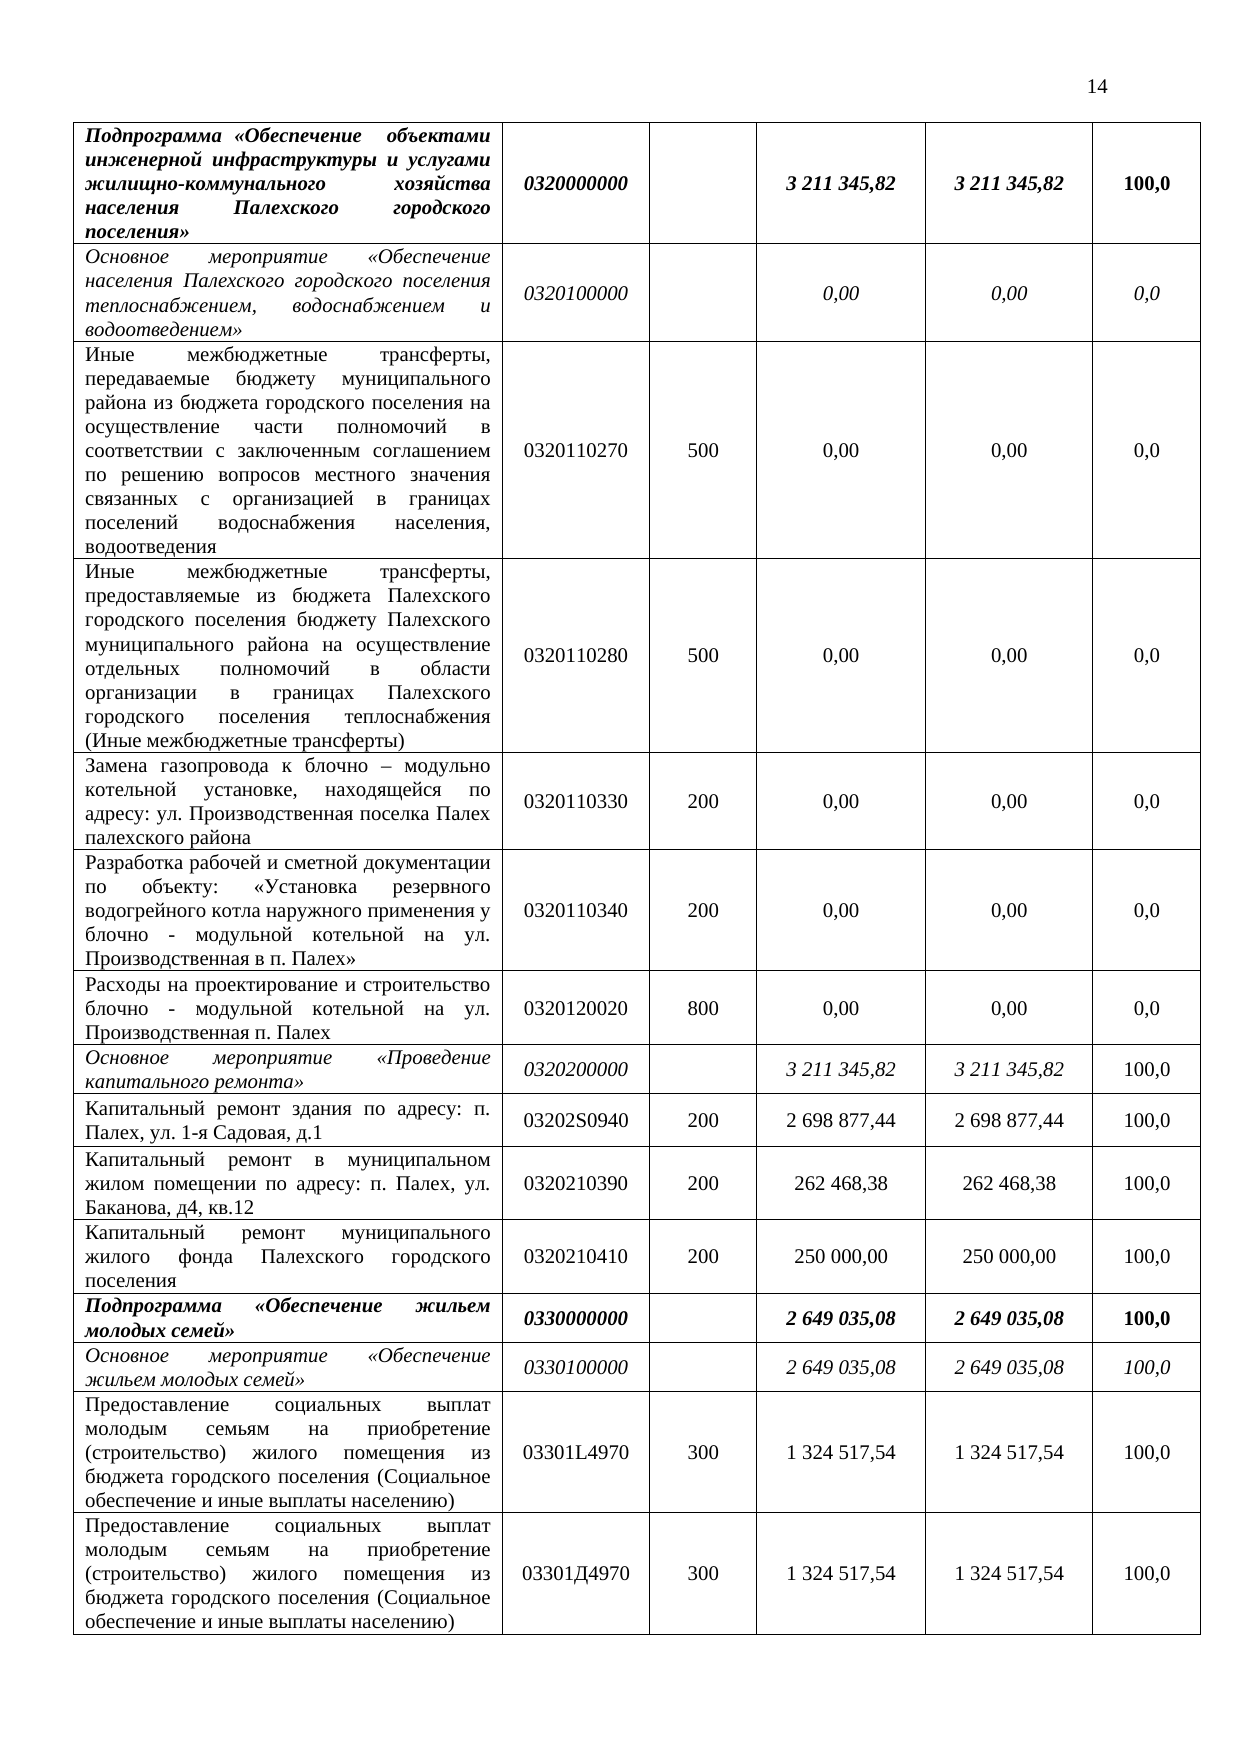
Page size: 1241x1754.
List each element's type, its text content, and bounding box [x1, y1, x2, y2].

table_cell 2 698 877,44 [926, 1094, 1092, 1146]
table_cell Предоставление социальных выплат молодым семьям на приобретение (строительство) жилого помещения из бюджета городского поселения (Социальное обеспечение и иные выплаты населению) [74, 1392, 502, 1512]
table_cell 0,00 [926, 971, 1092, 1044]
table_cell 300 [650, 1392, 756, 1512]
table_cell Капитальный ремонт муниципального жилого фонда Палехского городского поселения [74, 1220, 502, 1292]
table_cell 3 211 345,82 [926, 1045, 1092, 1093]
table_cell Основное мероприятие «Обеспечение жильем молодых семей» [74, 1343, 502, 1391]
table_cell 2 649 035,08 [757, 1294, 925, 1342]
table_cell [650, 244, 756, 341]
table_cell 200 [650, 753, 756, 849]
table_cell 100,0 [1093, 1294, 1200, 1342]
table_cell 0,00 [926, 850, 1092, 970]
table_cell 0,00 [757, 342, 925, 558]
table_cell 2 698 877,44 [757, 1094, 925, 1146]
table_cell 03301Д4970 [503, 1513, 649, 1633]
table_cell 0320000000 [503, 123, 649, 243]
table_cell 2 649 035,08 [926, 1294, 1092, 1342]
table_cell 1 324 517,54 [926, 1392, 1092, 1512]
table_cell 03301L4970 [503, 1392, 649, 1512]
table_cell 2 649 035,08 [926, 1343, 1092, 1391]
table_cell Предоставление социальных выплат молодым семьям на приобретение (строительство) жилого помещения из бюджета городского поселения (Социальное обеспечение и иные выплаты населению) [74, 1513, 502, 1633]
table_cell 800 [650, 971, 756, 1044]
table_cell 0,0 [1093, 971, 1200, 1044]
table_cell [650, 1045, 756, 1093]
table_cell 300 [650, 1513, 756, 1633]
table_cell 0,00 [757, 559, 925, 752]
table_cell Основное мероприятие «Обеспечение населения Палехского городского поселения теплоснабжением, водоснабжением и водоотведением» [74, 244, 502, 341]
table_cell 0320200000 [503, 1045, 649, 1093]
table_cell 100,0 [1093, 1220, 1200, 1292]
table_cell 0,00 [757, 753, 925, 849]
table_cell Замена газопровода к блочно – модульно котельной установке, находящейся по адресу: ул. Производственная поселка Палех палехского района [74, 753, 502, 849]
table_cell [650, 123, 756, 243]
table_cell 3 211 345,82 [757, 123, 925, 243]
table_cell 2 649 035,08 [757, 1343, 925, 1391]
table_cell 0,00 [757, 244, 925, 341]
table_cell 100,0 [1093, 1513, 1200, 1633]
table_cell 262 468,38 [757, 1147, 925, 1219]
table_cell 100,0 [1093, 1392, 1200, 1512]
table_cell 1 324 517,54 [757, 1513, 925, 1633]
table_cell Разработка рабочей и сметной документации по объекту: «Установка резервного водогрейного котла наружного применения у блочно - модульной котельной на ул. Производственная в п. Палех» [74, 850, 502, 970]
table_cell 0320110280 [503, 559, 649, 752]
table_cell 0,00 [926, 342, 1092, 558]
table_cell Подпрограмма «Обеспечение жильем молодых семей» [74, 1294, 502, 1342]
table_cell 0,0 [1093, 850, 1200, 970]
table_cell 0320120020 [503, 971, 649, 1044]
table_cell 0,00 [926, 753, 1092, 849]
table_cell 3 211 345,82 [757, 1045, 925, 1093]
table_cell 500 [650, 342, 756, 558]
table_cell 0330000000 [503, 1294, 649, 1342]
table_cell 262 468,38 [926, 1147, 1092, 1219]
table_cell 0320110270 [503, 342, 649, 558]
table_cell 0320100000 [503, 244, 649, 341]
table_cell 0,0 [1093, 244, 1200, 341]
table_cell 1 324 517,54 [926, 1513, 1092, 1633]
table_cell 100,0 [1093, 1094, 1200, 1146]
table_cell 0,0 [1093, 753, 1200, 849]
table_cell 0320110330 [503, 753, 649, 849]
table_cell 100,0 [1093, 1343, 1200, 1391]
table_cell 0,00 [926, 559, 1092, 752]
table_cell 0,00 [757, 971, 925, 1044]
table_cell 200 [650, 1147, 756, 1219]
table_cell 200 [650, 850, 756, 970]
table_cell [650, 1294, 756, 1342]
table_cell 1 324 517,54 [757, 1392, 925, 1512]
table_cell 100,0 [1093, 123, 1200, 243]
table_cell Иные межбюджетные трансферты, предоставляемые из бюджета Палехского городского поселения бюджету Палехского муниципального района на осуществление отдельных полномочий в области организации в границах Палехского городского поселения теплоснабжения (Иные межбюджетные трансферты) [74, 559, 502, 752]
table_cell 0,0 [1093, 559, 1200, 752]
table_cell [650, 1343, 756, 1391]
table_cell 250 000,00 [926, 1220, 1092, 1292]
table_cell 100,0 [1093, 1045, 1200, 1093]
table_cell 03202S0940 [503, 1094, 649, 1146]
table_cell 0320210390 [503, 1147, 649, 1219]
table_cell Подпрограмма «Обеспечение объектами инженерной инфраструктуры и услугами жилищно-коммунального хозяйства населения Палехского городского поселения» [74, 123, 502, 243]
table_cell 0330100000 [503, 1343, 649, 1391]
table_cell Расходы на проектирование и строительство блочно - модульной котельной на ул. Производственная п. Палех [74, 971, 502, 1044]
table_cell 0,00 [926, 244, 1092, 341]
table_cell 3 211 345,82 [926, 123, 1092, 243]
table_cell 0320110340 [503, 850, 649, 970]
table_cell 0,00 [757, 850, 925, 970]
table_cell 200 [650, 1094, 756, 1146]
table_cell 250 000,00 [757, 1220, 925, 1292]
table_cell Иные межбюджетные трансферты, передаваемые бюджету муниципального района из бюджета городского поселения на осуществление части полномочий в соответствии с заключенным соглашением по решению вопросов местного значения связанных с организацией в границах поселений водоснабжения населения, водоотведения [74, 342, 502, 558]
table_cell 100,0 [1093, 1147, 1200, 1219]
table_cell 500 [650, 559, 756, 752]
table_cell 200 [650, 1220, 756, 1292]
table_cell Капитальный ремонт в муниципальном жилом помещении по адресу: п. Палех, ул. Баканова, д4, кв.12 [74, 1147, 502, 1219]
table_cell 0,0 [1093, 342, 1200, 558]
table_cell Капитальный ремонт здания по адресу: п. Палех, ул. 1-я Садовая, д.1 [74, 1094, 502, 1146]
table_cell 0320210410 [503, 1220, 649, 1292]
table_cell Основное мероприятие «Проведение капитального ремонта» [74, 1045, 502, 1093]
